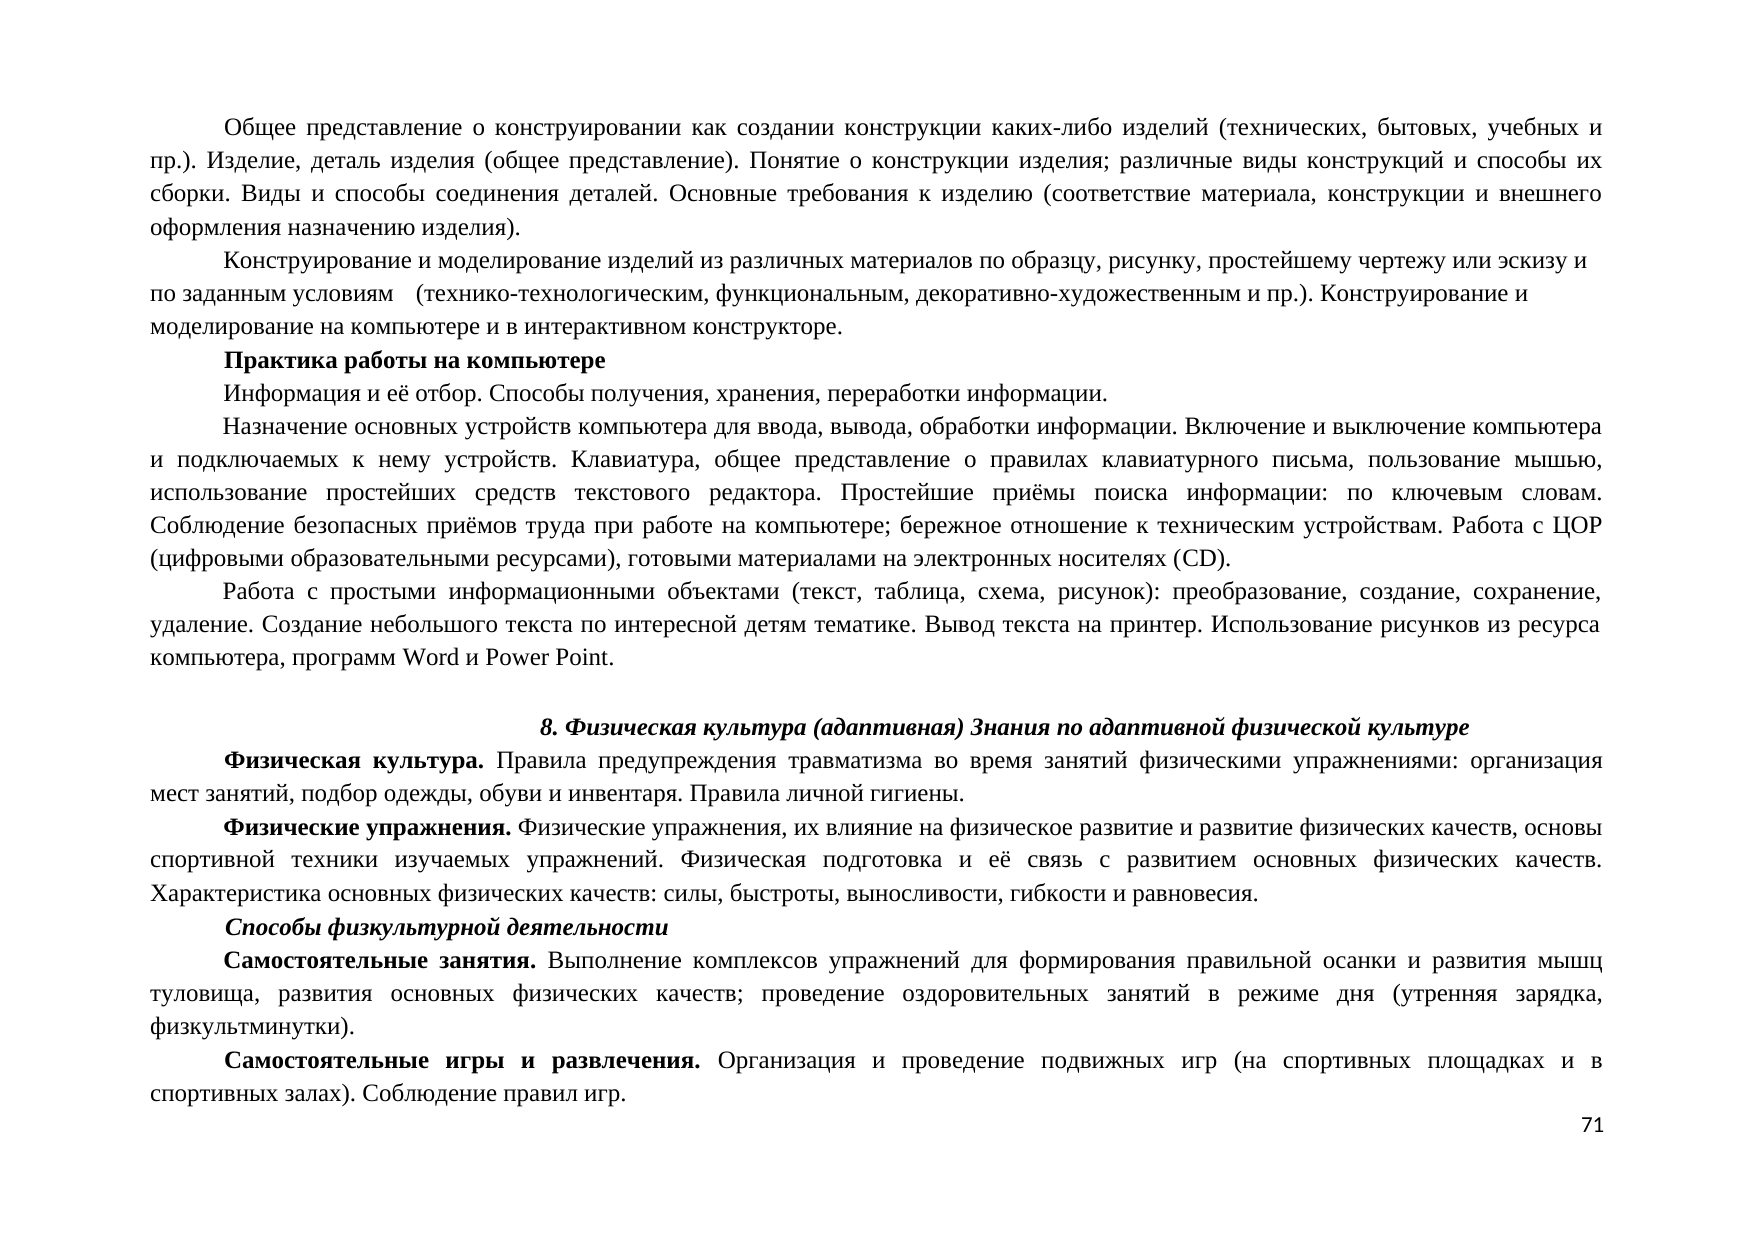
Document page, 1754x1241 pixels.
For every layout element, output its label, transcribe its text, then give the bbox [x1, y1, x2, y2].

text Конструирование и моделирование изделий из различных материалов по образцу, рисунку, простейшему чертежу или эскизу и по заданным условиям (технико-технологическим, функциональным, декоративно-художественным и пр.). Конструирование и моделирование на компьютере и в интерактивном конструкторе. [150, 245, 1602, 340]
text Физическая культура. Правила предупреждения травматизма во время занятий физическими упражнениями: организация мест занятий, подбор одежды, обуви и инвентаря. Правила личной гигиены. [150, 745, 1604, 807]
text Способы физкультурной деятельности [225, 912, 1604, 941]
text Общее представление о конструировании как создании конструкции каких-либо изделий (технических, бытовых, учебных и пр.). Изделие, деталь изделия (общее представление). Понятие о конструкции изделия; различные виды конструкций и способы их сборки. Виды и способы соединения деталей. Основные требования к изделию (соответствие материала, конструкции и внешнего оформления назначению изделия). [150, 112, 1604, 240]
text Работа с простыми информационными объектами (текст, таблица, схема, рисунок): преобразование, создание, сохранение, удаление. Создание небольшого текста по интересной детям тематике. Вывод текста на принтер. Использование рисунков из ресурса компьютера, программ Word и Power Point. [150, 576, 1602, 671]
text Самостоятельные игры и развлечения. Организация и проведение подвижных игр (на спортивных площадках и в спортивных залах). Соблюдение правил игр. [150, 1045, 1604, 1107]
text Назначение основных устройств компьютера для ввода, вывода, обработки информации. Включение и выключение компьютера и подключаемых к нему устройств. Клавиатура, общее представление о правилах клавиатурного письма, пользование мышью, использование простейших средств текстового редактора. Простейшие приёмы поиска информации: по ключевым словам. Соблюдение безопасных приёмов труда при работе на компьютере; бережное отношение к техническим устройствам. Работа с ЦОР (цифровыми образовательными ресурсами), готовыми материалами на электронных носителях (CD). [150, 411, 1604, 572]
text Практика работы на компьютере [224, 345, 1604, 374]
text Самостоятельные занятия. Выполнение комплексов упражнений для формирования правильной осанки и развития мышц туловища, развития основных физических качеств; проведение оздоровительных занятий в режиме дня (утренняя зарядка, физкультминутки). [150, 945, 1604, 1040]
text Физические упражнения. Физические упражнения, их влияние на физическое развитие и развитие физических качеств, основы спортивной техники изучаемых упражнений. Физическая подготовка и её связь с развитием основных физических качеств. Характеристика основных физических качеств: силы, быстроты, выносливости, гибкости и равновесия. [150, 812, 1604, 906]
text 8. Физическая культура (адаптивная) Знания по адаптивной физической культуре [222, 712, 1604, 741]
text Информация и её отбор. Способы получения, хранения, переработки информации. [150, 378, 1604, 407]
